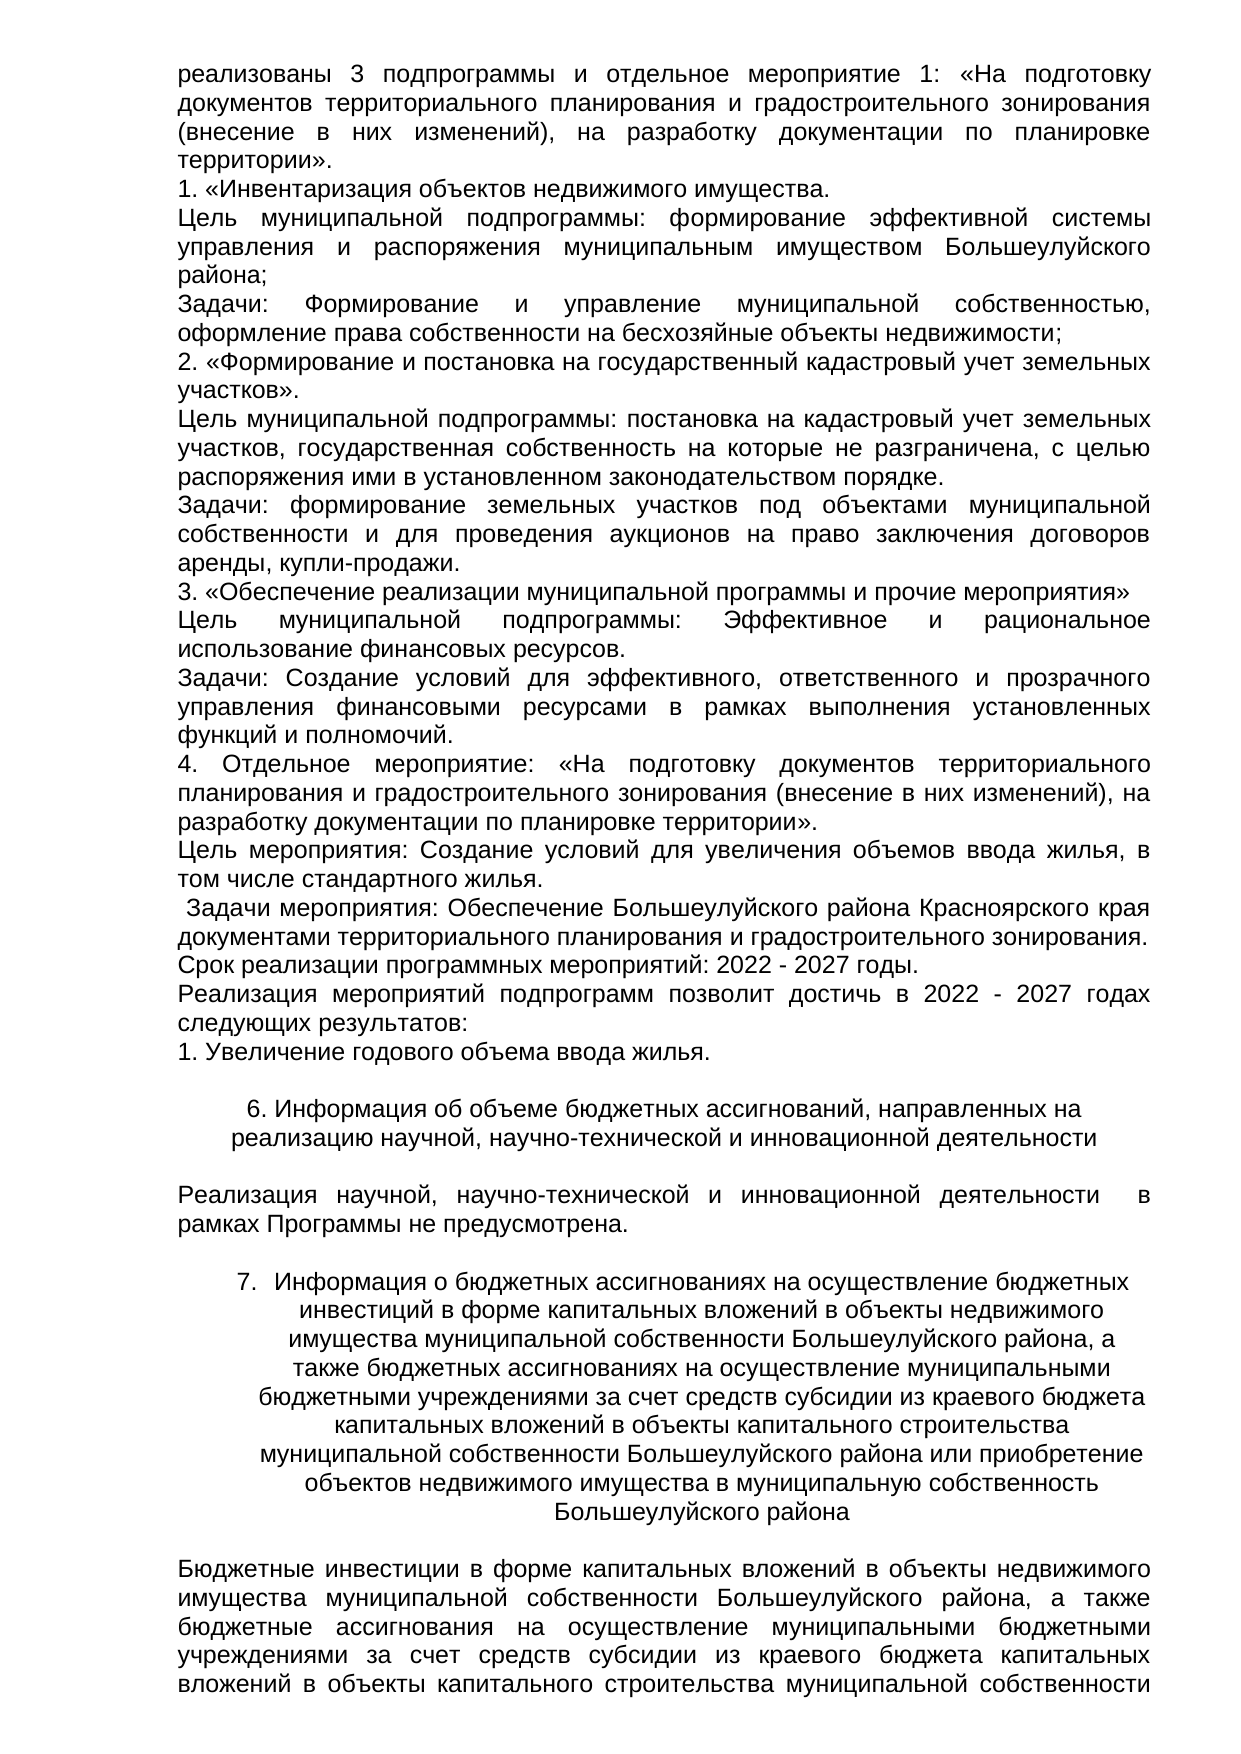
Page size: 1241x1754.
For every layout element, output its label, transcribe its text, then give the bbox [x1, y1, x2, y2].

text Цель мероприятия: Создание условий для увеличения объемов ввода жилья, в том числе стандартного жилья. [177, 835, 1152, 893]
text Реализация научной, научно-технической и инновационной деятельности в рамках Программы не предусмотрена. [177, 1180, 1152, 1238]
text Задачи мероприятия: Обеспечение Большеулуйского района Красноярского края документами территориального планирования и градостроительного зонирования. [177, 893, 1152, 950]
text Реализация мероприятий подпрограмм позволит достичь в 2022 - 2027 годах следующих результатов: [177, 979, 1152, 1037]
text Срок реализации программных мероприятий: 2022 - 2027 годы. [177, 950, 1152, 979]
text Цель муниципальной подпрограммы: формирование эффективной системы управления и распоряжения муниципальным имуществом Большеулуйского района; [177, 203, 1152, 289]
text Цель муниципальной подпрограммы: Эффективное и рациональное использование финансовых ресурсов. [177, 605, 1152, 663]
text Цель муниципальной подпрограммы: постановка на кадастровый учет земельных участков, государственная собственность на которые не разграничена, с целью распоряжения ими в установленном законодательством порядке. [177, 404, 1152, 490]
text 6. Информация об объеме бюджетных ассигнований, направленных на реализацию научной, научно-технической и инновационной деятельности [177, 1094, 1152, 1152]
text 1. «Инвентаризация объектов недвижимого имущества. [177, 174, 1152, 203]
text 4. Отдельное мероприятие: «На подготовку документов территориального планирования и градостроительного зонирования (внесение в них изменений), на разработку документации по планировке территории». [177, 749, 1152, 835]
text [177, 1554, 1152, 1698]
text 2. «Формирование и постановка на государственный кадастровый учет земельных участков». [177, 347, 1152, 404]
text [177, 59, 1152, 174]
text 3. «Обеспечение реализации муниципальной программы и прочие мероприятия» [177, 577, 1152, 605]
text Задачи: формирование земельных участков под объектами муниципальной собственности и для проведения аукционов на право заключения договоров аренды, купли-продажи. [177, 490, 1152, 577]
text 1. Увеличение годового объема ввода жилья. [177, 1037, 1152, 1065]
text Задачи: Создание условий для эффективного, ответственного и прозрачного управления финансовыми ресурсами в рамках выполнения установленных функций и полномочий. [177, 663, 1152, 749]
list Информация о бюджетных ассигнованиях на осуществление бюджетных инвестиций в форме капитальных вложений в объекты недвижимого имущества муниципальной собственности Большеулуйского района, а также бюджетных ассигнованиях на осуществление муниципальными бюджетными учреждениями за счет средств субсидии из краевого бюджета капитальных вложений в объекты капитального строительства муниципальной собственности Большеулуйского района или приобретение объектов недвижимого имущества в муниципальную собственность Большеулуйского района [215, 1267, 1152, 1525]
text Задачи: Формирование и управление муниципальной собственностью, оформление права собственности на бесхозяйные объекты недвижимости; [177, 289, 1152, 347]
